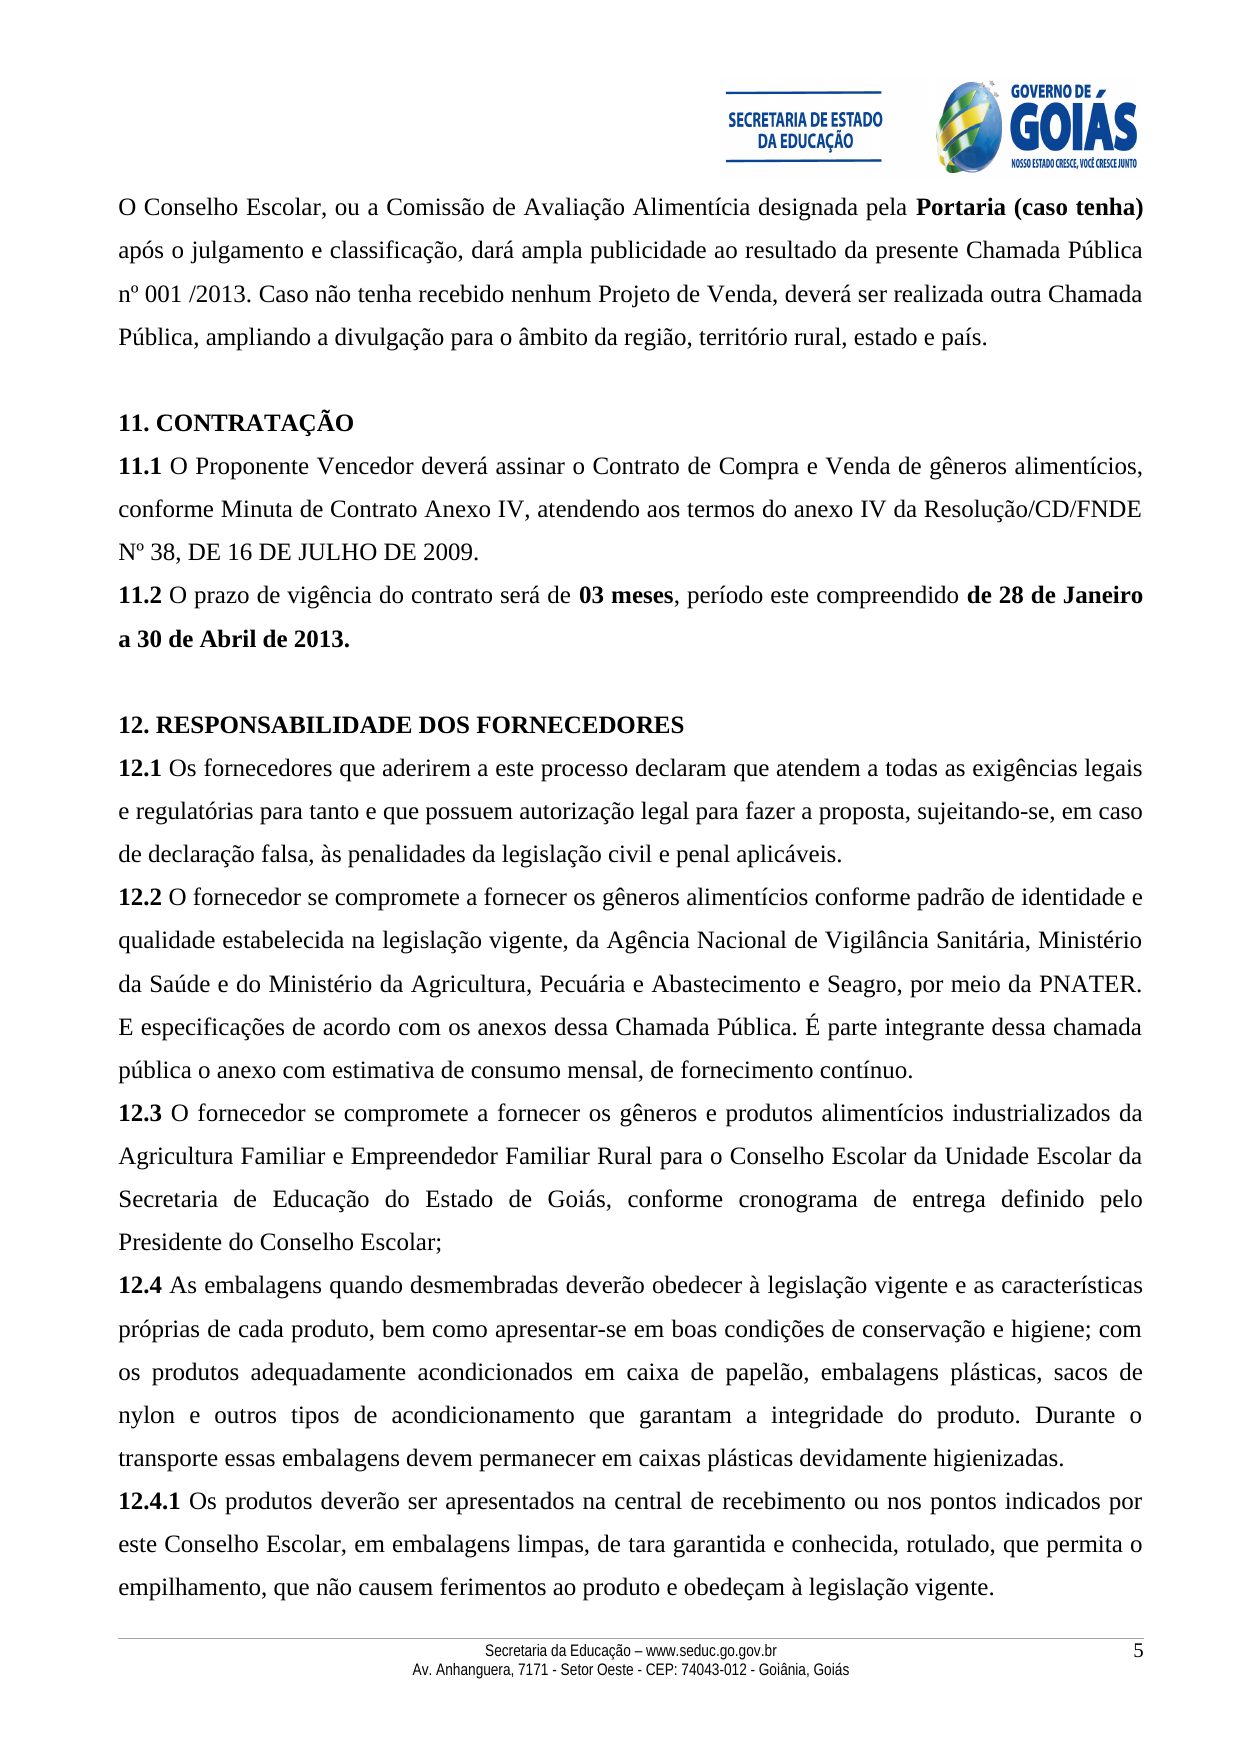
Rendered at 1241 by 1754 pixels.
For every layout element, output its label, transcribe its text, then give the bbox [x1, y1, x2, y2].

text 12. RESPONSABILIDADE DOS FORNECEDORES [118, 710, 1144, 739]
text 12.3 O fornecedor se compromete a fornecer os gêneros e produtos alimentícios industrializados da Agricultura Familiar e Empreendedor Familiar Rural para o Conselho Escolar da Unidade Escolar da Secretaria de Educação do Estado de Goiás, conforme cronograma de entrega definido pelo Presidente do Conselho Escolar; [118, 1098, 1144, 1256]
text 11.1 O Proponente Vencedor deverá assinar o Contrato de Compra e Venda de gêneros alimentícios, conforme Minuta de Contrato Anexo IV, atendendo aos termos do anexo IV da Resolução/CD/FNDE Nº 38, DE 16 DE JULHO DE 2009. [118, 451, 1144, 566]
text 12.4 As embalagens quando desmembradas deverão obedecer à legislação vigente e as características próprias de cada produto, bem como apresentar-se em boas condições de conservação e higiene; com os produtos adequadamente acondicionados em caixa de papelão, embalagens plásticas, sacos de nylon e outros tipos de acondicionamento que garantam a integridade do produto. Durante o transporte essas embalagens devem permanecer em caixas plásticas devidamente higienizadas. [118, 1271, 1144, 1472]
text 11.2 O prazo de vigência do contrato será de 03 meses, período este compreendido de 28 de Janeiro a 30 de Abril de 2013. [118, 581, 1144, 652]
text 12.4.1 Os produtos deverão ser apresentados na central de recebimento ou nos pontos indicados por este Conselho Escolar, em embalagens limpas, de tara garantida e conhecida, rotulado, que permita o empilhamento, que não causem ferimentos ao produto e obedeçam à legislação vigente. [118, 1486, 1144, 1601]
text 12.2 O fornecedor se compromete a fornecer os gêneros alimentícios conforme padrão de identidade e qualidade estabelecida na legislação vigente, da Agência Nacional de Vigilância Sanitária, Ministério da Saúde e do Ministério da Agricultura, Pecuária e Abastecimento e Seagro, por meio da PNATER. E especificações de acordo com os anexos dessa Chamada Pública. É parte integrante dessa chamada pública o anexo com estimativa de consumo mensal, de fornecimento contínuo. [118, 882, 1144, 1084]
text 12.1 Os fornecedores que aderirem a este processo declaram que atendem a todas as exigências legais e regulatórias para tanto e que possuem autorização legal para fazer a proposta, sujeitando-se, em caso de declaração falsa, às penalidades da legislação civil e penal aplicáveis. [118, 753, 1144, 868]
text O Conselho Escolar, ou a Comissão de Avaliação Alimentícia designada pela Portaria (caso tenha) após o julgamento e classificação, dará ampla publicidade ao resultado da presente Chamada Pública nº 001 /2013. Caso não tenha recebido nenhum Projeto de Venda, deverá ser realizada outra Chamada Pública, ampliando a divulgação para o âmbito da região, território rural, estado e país. [118, 192, 1144, 351]
picture [720, 75, 1144, 179]
text 11. CONTRATAÇÃO [118, 408, 1144, 437]
